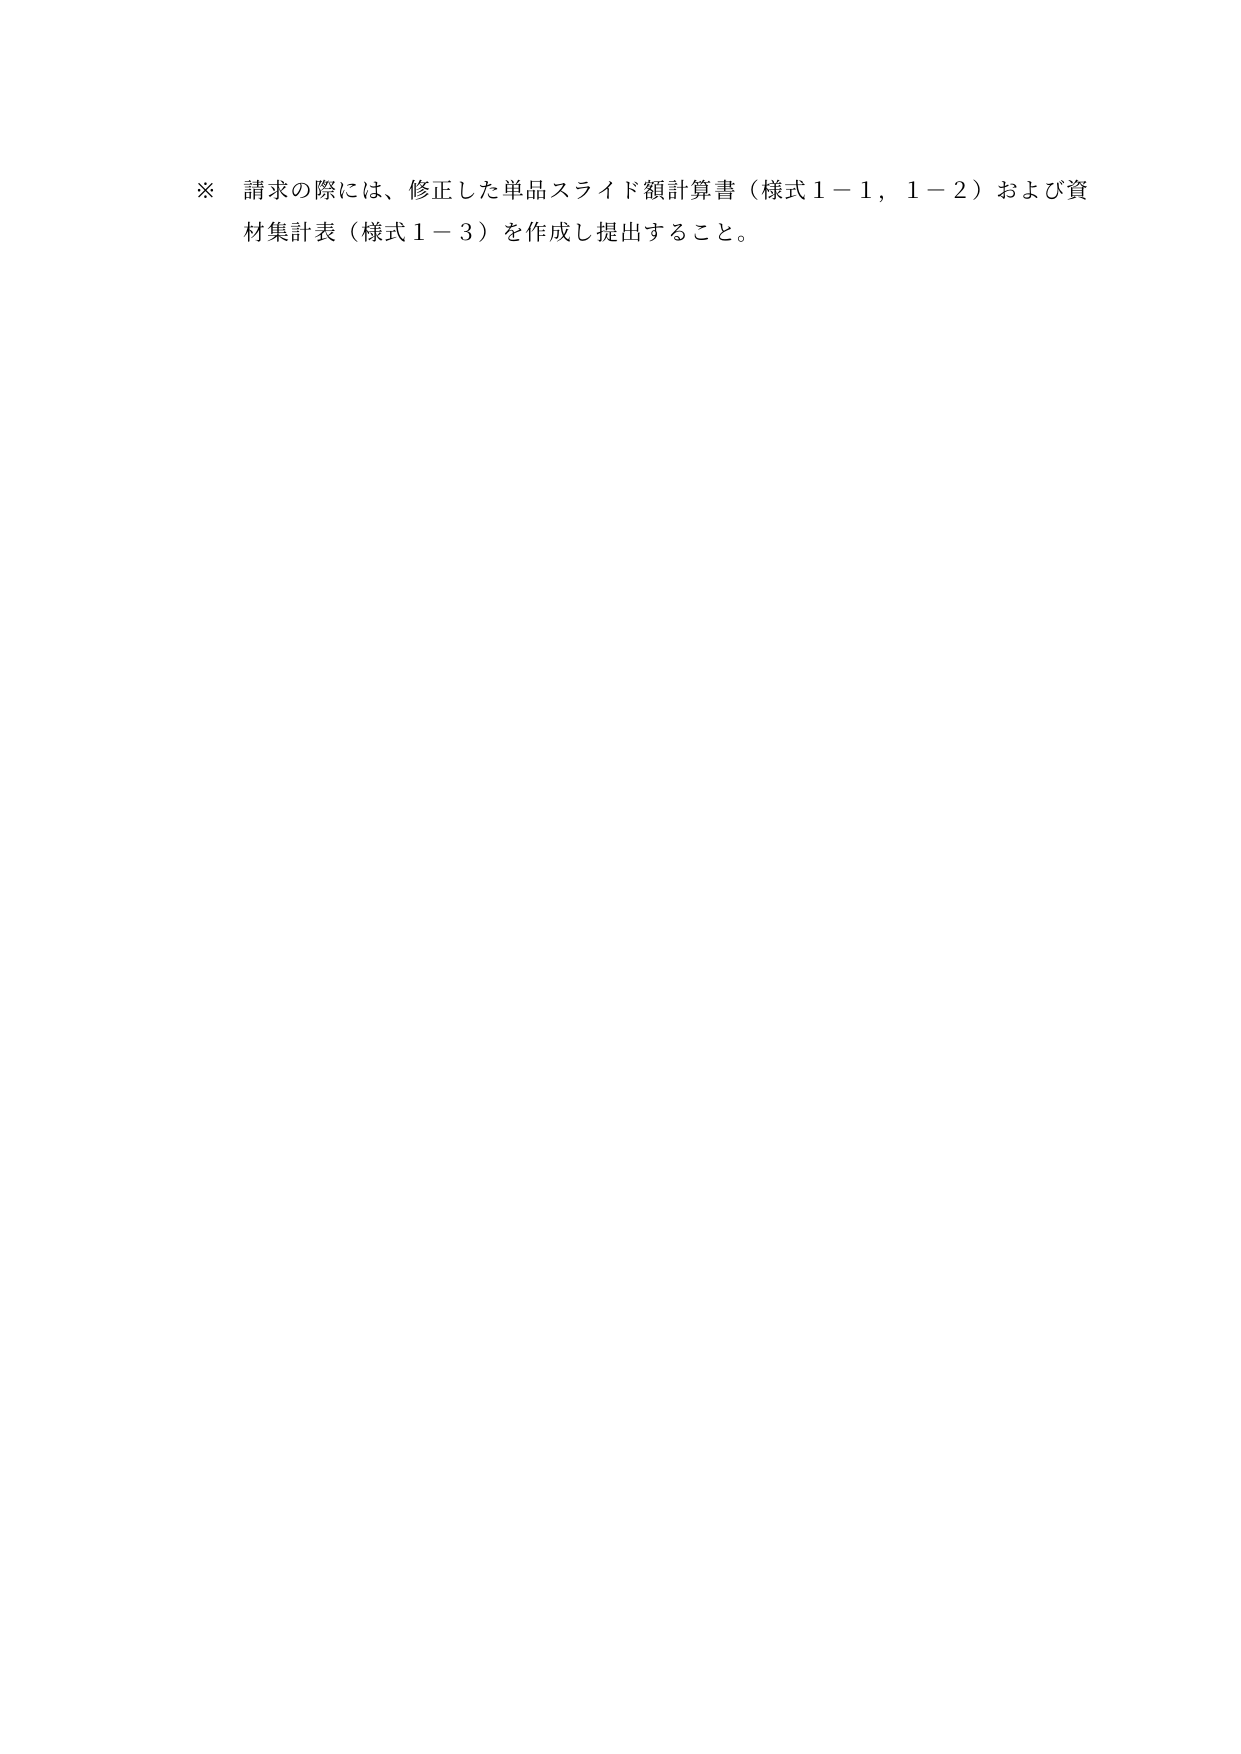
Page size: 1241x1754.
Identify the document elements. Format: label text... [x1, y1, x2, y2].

text ※ 請求の際には、修正した単品スライド額計算書（様式１－１，１－２）および資材集計表（様式１－３）を作成し提出すること。 [173, 169, 1091, 252]
